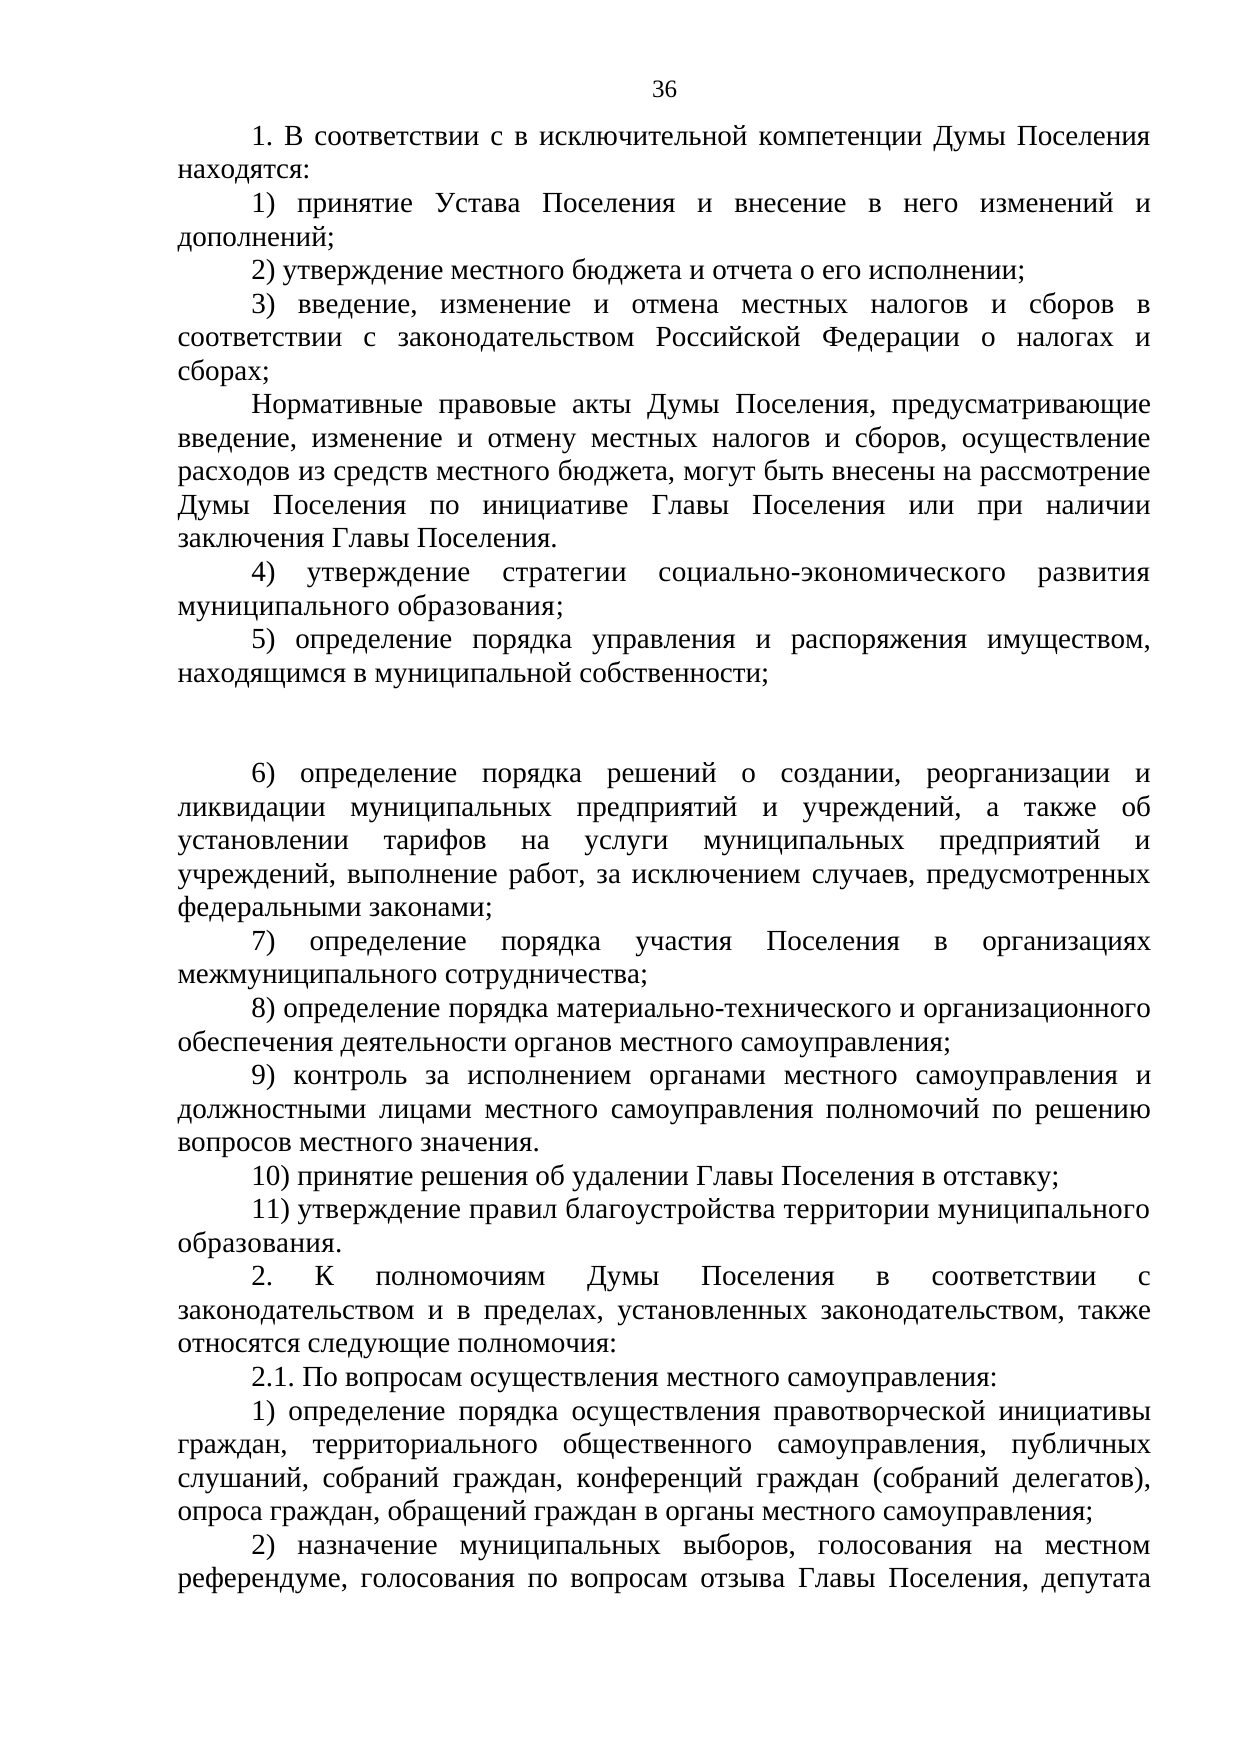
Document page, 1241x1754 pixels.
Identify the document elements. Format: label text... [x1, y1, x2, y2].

text 2.1. По вопросам осуществления местного самоуправления: [177, 1359, 1152, 1393]
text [177, 1527, 1152, 1594]
text Нормативные правовые акты Думы Поселения, предусматривающие введение, изменение и отмену местных налогов и сборов, осуществление расходов из средств местного бюджета, могут быть внесены на рассмотрение Думы Поселения по инициативе Главы Поселения или при наличии заключения Главы Поселения. [177, 386, 1152, 554]
text 1) определение порядка осуществления правотворческой инициативы граждан, территориального общественного самоуправления, публичных слушаний, собраний граждан, конференций граждан (собраний делегатов), опроса граждан, обращений граждан в органы местного самоуправления; [177, 1393, 1152, 1527]
text 1) принятие Устава Поселения и внесение в него изменений и дополнений; [177, 185, 1152, 252]
text 8) определение порядка материально-технического и организационного обеспечения деятельности органов местного самоуправления; [177, 990, 1152, 1057]
text 6) определение порядка решений о создании, реорганизации и ликвидации муниципальных предприятий и учреждений, а также об установлении тарифов на услуги муниципальных предприятий и учреждений, выполнение работ, за исключением случаев, предусмотренных федеральными законами; [177, 755, 1152, 923]
text 9) контроль за исполнением органами местного самоуправления и должностными лицами местного самоуправления полномочий по решению вопросов местного значения. [177, 1057, 1152, 1158]
text 4) утверждение стратегии социально-экономического развития муниципального образования; [177, 554, 1152, 621]
text 5) определение порядка управления и распоряжения имуществом, находящимся в муниципальной собственности; [177, 621, 1152, 688]
text 2. К полномочиям Думы Поселения в соответствии с законодательством и в пределах, установленных законодательством, также относятся следующие полномочия: [177, 1258, 1152, 1359]
text 1. В соответствии с в исключительной компетенции Думы Поселения находятся: [177, 118, 1152, 185]
text 7) определение порядка участия Поселения в организациях межмуниципального сотрудничества; [177, 923, 1152, 990]
text 11) утверждение правил благоустройства территории муниципального образования. [177, 1191, 1152, 1258]
text 10) принятие решения об удалении Главы Поселения в отставку; [177, 1158, 1152, 1191]
text 2) утверждение местного бюджета и отчета о его исполнении; [177, 252, 1152, 286]
text 3) введение, изменение и отмена местных налогов и сборов в соответствии с законодательством Российской Федерации о налогах и сборах; [177, 286, 1152, 386]
